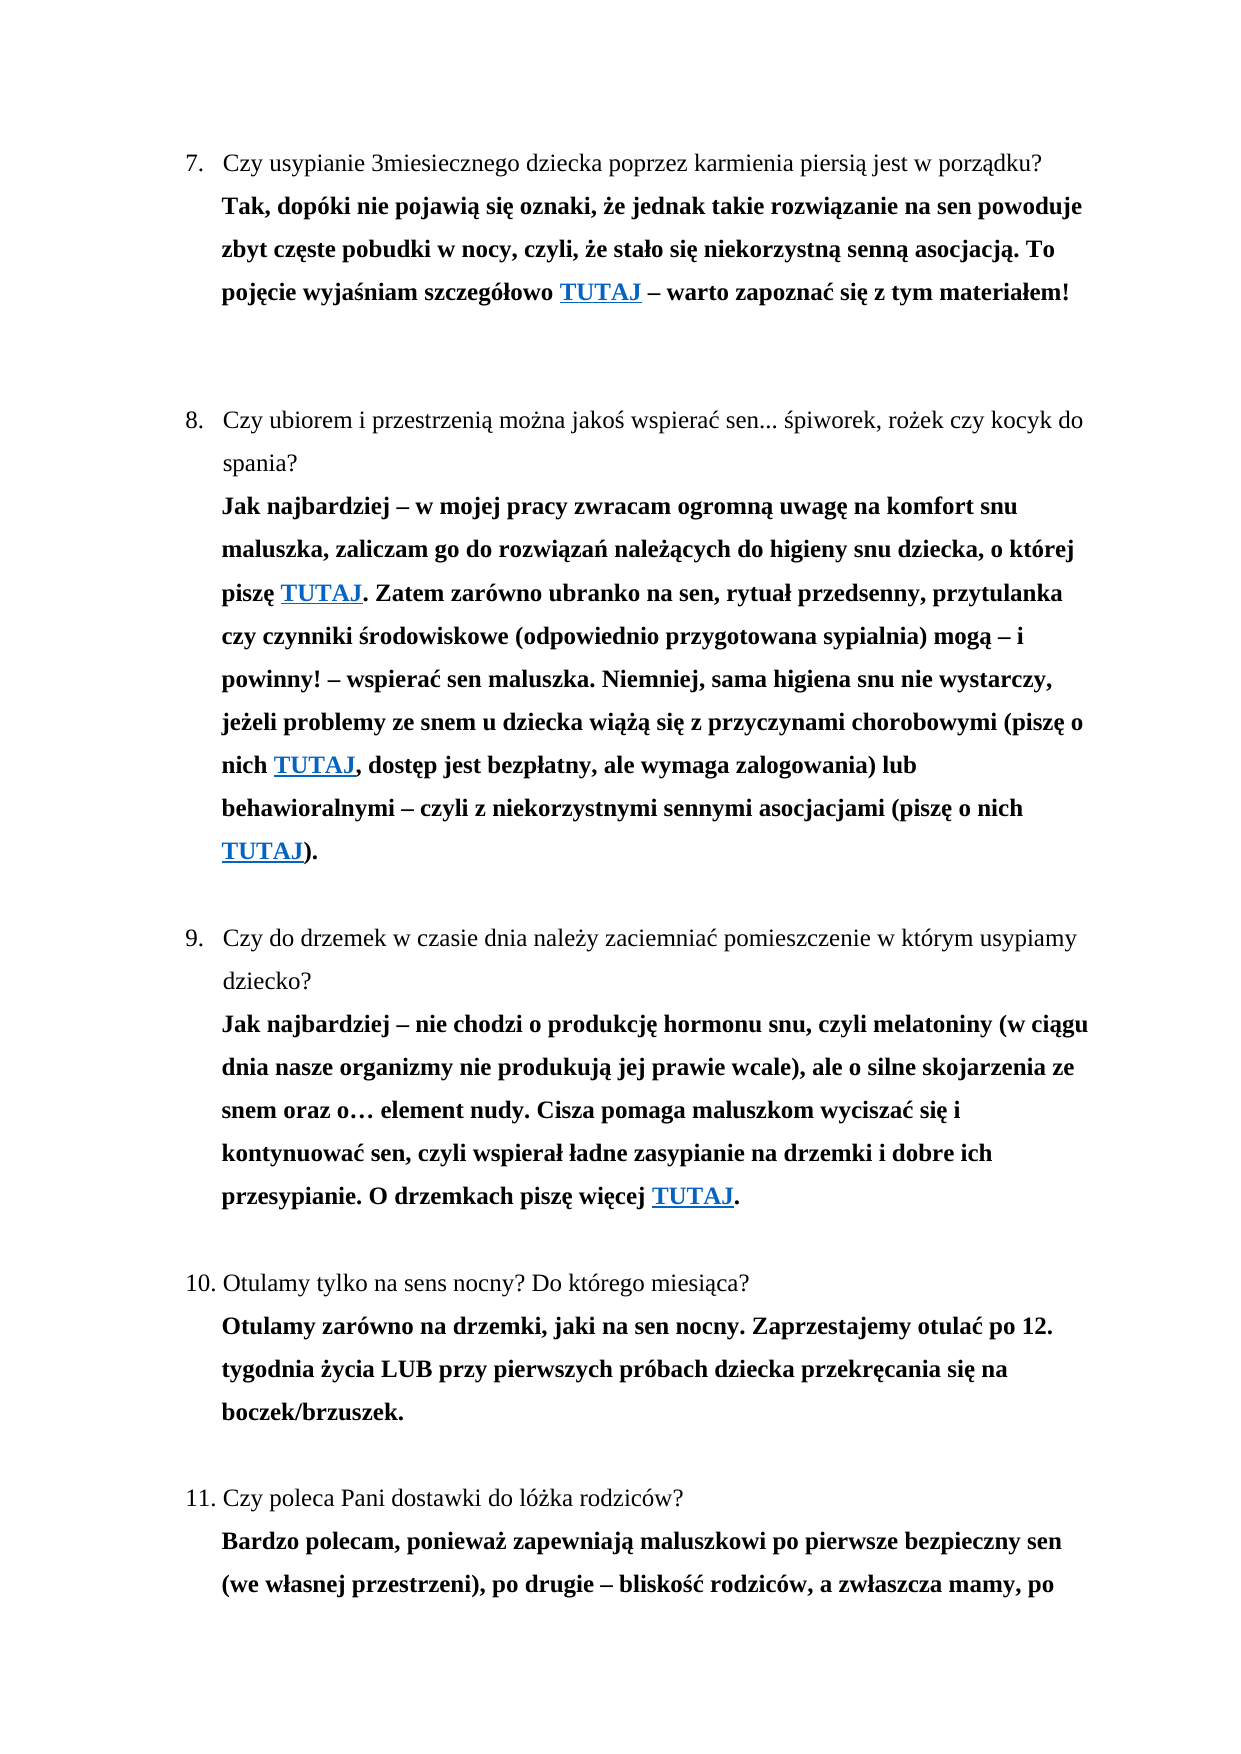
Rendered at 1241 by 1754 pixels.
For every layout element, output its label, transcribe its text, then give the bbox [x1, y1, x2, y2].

list Czy poleca Pani dostawki do lóżka rodziców? [185, 1483, 1093, 1512]
list Czy do drzemek w czasie dnia należy zaciemniać pomieszczenie w którym usypiamy dziecko? [185, 923, 1093, 994]
text Jak najbardziej – nie chodzi o produkcję hormonu snu, czyli melatoniny (w ciągu dnia nasze organizmy nie produkują jej prawie wcale), ale o silne skojarzenia ze snem oraz o… element nudy. Cisza pomaga maluszkom wyciszać się i kontynuować sen, czyli wspierał ładne zasypianie na drzemki i dobre ich przesypianie. O drzemkach piszę więcej TUTAJ. [221, 1009, 1093, 1210]
text Otulamy zarówno na drzemki, jaki na sen nocny. Zaprzestajemy otulać po 12. tygodnia życia LUB przy pierwszych próbach dziecka przekręcania się na boczek/brzuszek. [221, 1311, 1093, 1426]
text Jak najbardziej – w mojej pracy zwracam ogromną uwagę na komfort snu maluszka, zaliczam go do rozwiązań należących do higieny snu dziecka, o której piszę TUTAJ. Zatem zarówno ubranko na sen, rytuał przedsenny, przytulanka czy czynniki środowiskowe (odpowiednio przygotowana sypialnia) mogą – i powinny! – wspierać sen maluszka. Niemniej, sama higiena snu nie wystarczy, jeżeli problemy ze snem u dziecka wiążą się z przyczynami chorobowymi (piszę o nich TUTAJ, dostęp jest bezpłatny, ale wymaga zalogowania) lub behawioralnymi – czyli z niekorzystnymi sennymi asocjacjami (piszę o nich TUTAJ). [221, 491, 1093, 865]
list Otulamy tylko na sens nocny? Do którego miesiąca? [185, 1268, 1093, 1296]
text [221, 1526, 1093, 1598]
list Czy ubiorem i przestrzenią można jakoś wspierać sen... śpiworek, rożek czy kocyk do spania? [185, 405, 1093, 477]
text Tak, dopóki nie pojawią się oznaki, że jednak takie rozwiązanie na sen powoduje zbyt częste pobudki w nocy, czyli, że stało się niekorzystną senną asocjacją. To pojęcie wyjaśniam szczegółowo TUTAJ – warto zapoznać się z tym materiałem! [221, 191, 1093, 306]
list Czy usypianie 3miesiecznego dziecka poprzez karmienia piersią jest w porządku? [185, 148, 1093, 176]
